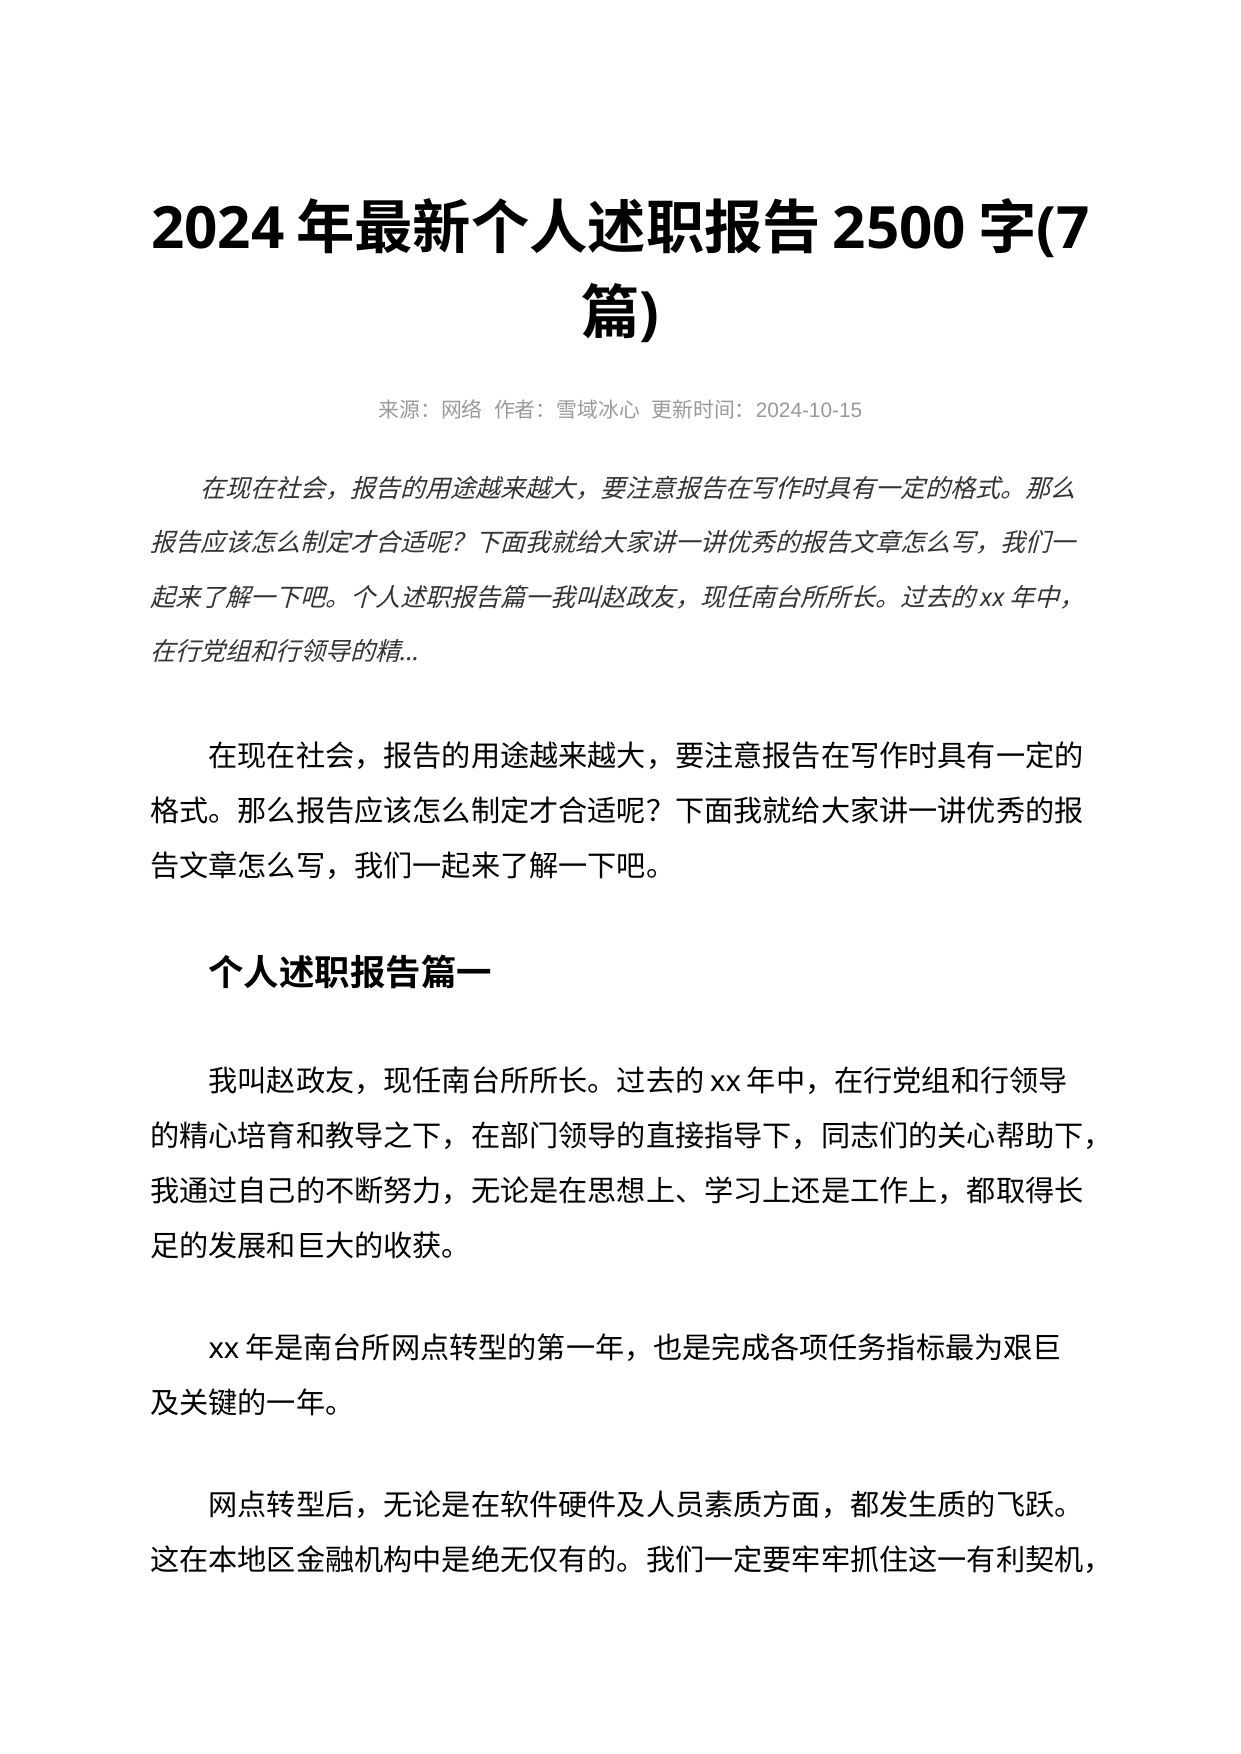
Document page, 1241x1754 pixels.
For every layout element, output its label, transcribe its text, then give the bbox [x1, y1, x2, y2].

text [150, 1481, 1090, 1578]
text 我叫赵政友，现任南台所所长。过去的xx年中，在行党组和行领导的精心培育和教导之下，在部门领导的直接指导下，同志们的关心帮助下，我通过自己的不断努力，无论是在思想上、学习上还是工作上，都取得长足的发展和巨大的收获。 [150, 1058, 1090, 1265]
text 在现在社会，报告的用途越来越大，要注意报告在写作时具有一定的格式。那么报告应该怎么制定才合适呢？下面我就给大家讲一讲优秀的报告文章怎么写，我们一起来了解一下吧。 [150, 733, 1090, 885]
text 个人述职报告篇一 [150, 944, 1090, 996]
text 来源：网络 作者：雪域冰心 更新时间：2024-10-15 [150, 398, 1090, 422]
text xx年是南台所网点转型的第一年，也是完成各项任务指标最为艰巨及关键的一年。 [150, 1324, 1090, 1422]
subtitle 2024年最新个人述职报告2500字(7篇) [150, 181, 1090, 351]
text 在现在社会，报告的用途越来越大，要注意报告在写作时具有一定的格式。那么报告应该怎么制定才合适呢？下面我就给大家讲一讲优秀的报告文章怎么写，我们一起来了解一下吧。个人述职报告篇一我叫赵政友，现任南台所所长。过去的xx年中，在行党组和行领导的精... [150, 468, 1090, 668]
